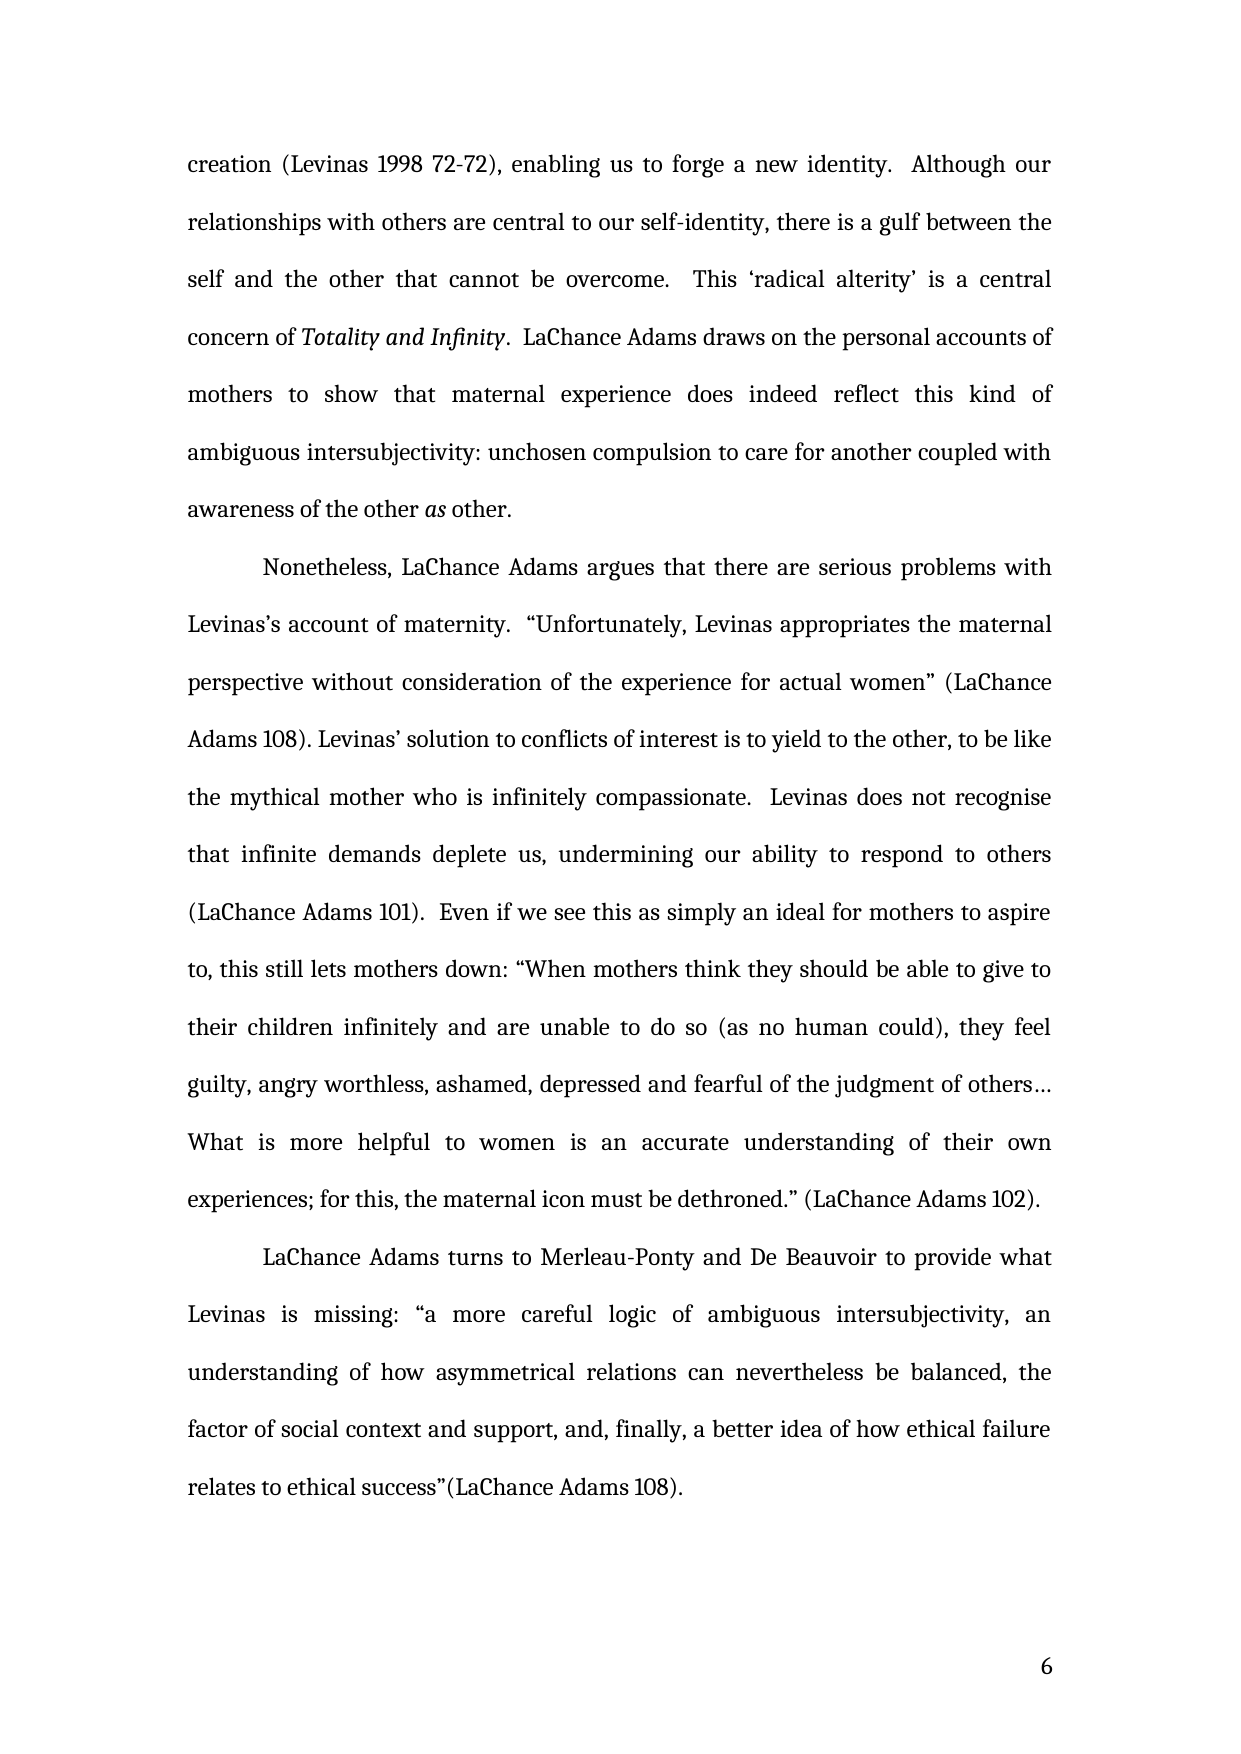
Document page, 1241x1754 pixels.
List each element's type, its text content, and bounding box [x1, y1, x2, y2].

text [187, 150, 1053, 524]
text Nonetheless, LaChance Adams argues that there are serious problems with Levinas’s account of maternity. “Unfortunately, Levinas appropriates the maternal perspective without consideration of the experience for actual women” (LaChance Adams 108). Levinas’ solution to conflicts of interest is to yield to the other, to be like the mythical mother who is infinitely compassionate. Levinas does not recognise that infinite demands deplete us, undermining our ability to respond to others (LaChance Adams 101). Even if we see this as simply an ideal for mothers to aspire to, this still lets mothers down: “When mothers think they should be able to give to their children infinitely and are unable to do so (as no human could), they feel guilty, angry worthless, ashamed, depressed and fearful of the judgment of others… What is more helpful to women is an accurate understanding of their own experiences; for this, the maternal icon must be dethroned.” (LaChance Adams 102). [187, 552, 1053, 1214]
text LaChance Adams turns to Merleau-Ponty and De Beauvoir to provide what Levinas is missing: “a more careful logic of ambiguous intersubjectivity, an understanding of how asymmetrical relations can nevertheless be balanced, the factor of social context and support, and, finally, a better idea of how ethical failure relates to ethical success”(LaChance Adams 108). [187, 1242, 1053, 1501]
